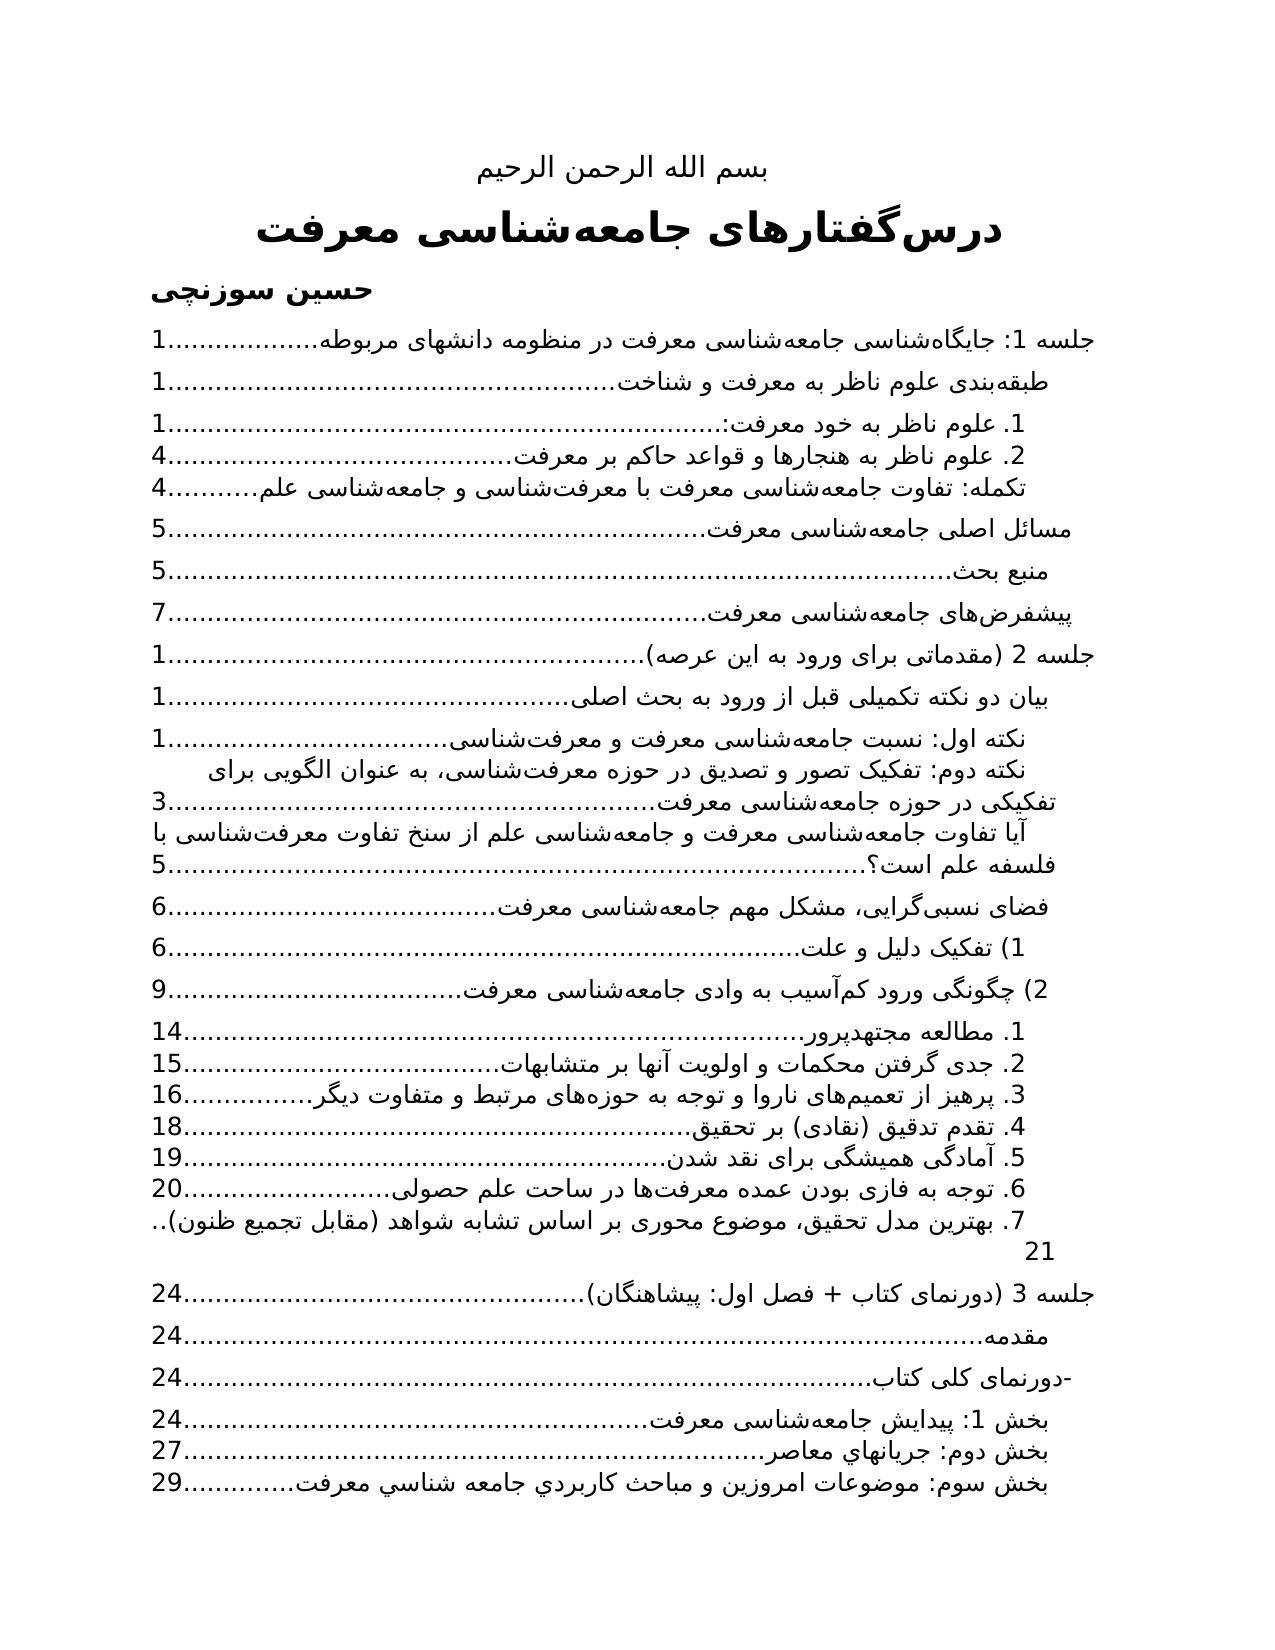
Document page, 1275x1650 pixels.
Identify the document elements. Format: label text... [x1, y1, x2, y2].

text 1) تفکیک دلیل و علت 6 [150, 933, 1056, 963]
text بخش دوم: جريانهاي معاصر 27 [150, 1436, 1079, 1466]
text مقدمه 24 [150, 1321, 1079, 1350]
text 2) چگونگی ورود کم‌آسیب به وادی جامعه‌شناسی معرفت 9 [150, 975, 1079, 1004]
text نکته اول: نسبت جامعه‌شناسی معرفت و معرفت‌شناسی 1 [150, 724, 1056, 753]
text بخش سوم: موضوعات امروزين و مباحث كاربردي جامعه شناسي معرفت 29 [150, 1468, 1079, 1497]
text آیا تفاوت جامعه‌شناسی معرفت و جامعه‌شناسی علم از سنخ تفاوت معرفت‌شناسی با فلسفه علم است؟ 5 [150, 818, 1056, 879]
text 5. آمادگی همیشگی برای نقد شدن 19 [150, 1143, 1056, 1172]
text 4. تقدم تدقیق (نقادی) بر تحقیق 18 [150, 1112, 1056, 1141]
text 2. جدی گرفتن محکمات و اولویت آنها بر متشابهات 15 [150, 1049, 1056, 1078]
text فضای نسبی‌گرایی، مشکل مهم جامعه‌شناسی معرفت 6 [150, 892, 1079, 921]
text جلسه 2 (مقدماتی برای ورود به این عرصه) 1 [150, 640, 1125, 669]
text تکمله: تفاوت جامعه‌شناسی معرفت با معرفت‌شناسی و جامعه‌شناسی علم 4 [150, 473, 1056, 502]
text 1. مطالعه مجتهدپرور. 14 [150, 1017, 1056, 1046]
text 1. علوم ناظر به خود معرفت: 1 [150, 409, 1056, 439]
text 3. پرهیز از تعمیم‌های ناروا و توجه به حوزه‌های مرتبط و متفاوت دیگر 16 [150, 1080, 1056, 1109]
text بیان دو نکته تکمیلی قبل از ورود به بحث اصلی 1 [150, 682, 1079, 711]
text -دورنمای کلی کتاب 24 [150, 1363, 1102, 1392]
text حسین سوزنچی [150, 272, 1125, 306]
text پیشفرض‌های جامعه‌شناسی معرفت 7 [150, 598, 1102, 627]
text مسائل اصلی جامعه‌شناسی معرفت 5 [150, 514, 1102, 544]
text بخش 1: پیدایش جامعه‌شناسی معرفت 24 [150, 1405, 1079, 1434]
text منبع بحث 5 [150, 556, 1079, 586]
text جلسه 3 (دورنمای کتاب + فصل اول: پیشاهنگان) 24 [150, 1279, 1125, 1308]
text 2. علوم ناظر به هنجارها و قواعد حاکم بر معرفت 4 [150, 441, 1056, 470]
text نکته دوم: تفکیک تصور و تصدیق در حوزه معرفت‌شناسی، به عنوان الگویی برای تفکیکی در حوزه جامعه‌شناسی معرفت 3 [150, 755, 1056, 816]
subtitle درس‌گفتارهای جامعه‌شناسی معرفت [150, 203, 1125, 252]
text 6. توجه به فازی بودن عمده معرفت‌ها در ساحت علم حصولی 20 [150, 1174, 1056, 1204]
text طبقه‌بندی علوم ناظر به معرفت و شناخت 1 [150, 368, 1079, 397]
text بسم الله الرحمن الرحیم [150, 150, 1125, 184]
text جلسه 1: جایگاه‌شناسی جامعه‌شناسی معرفت در منظومه دانشهای مربوطه 1 [150, 326, 1125, 355]
text 7. بهترین مدل تحقیق، موضوع محوری بر اساس تشابه شواهد (مقابل تجمیع ظنون) 21 [150, 1206, 1056, 1267]
